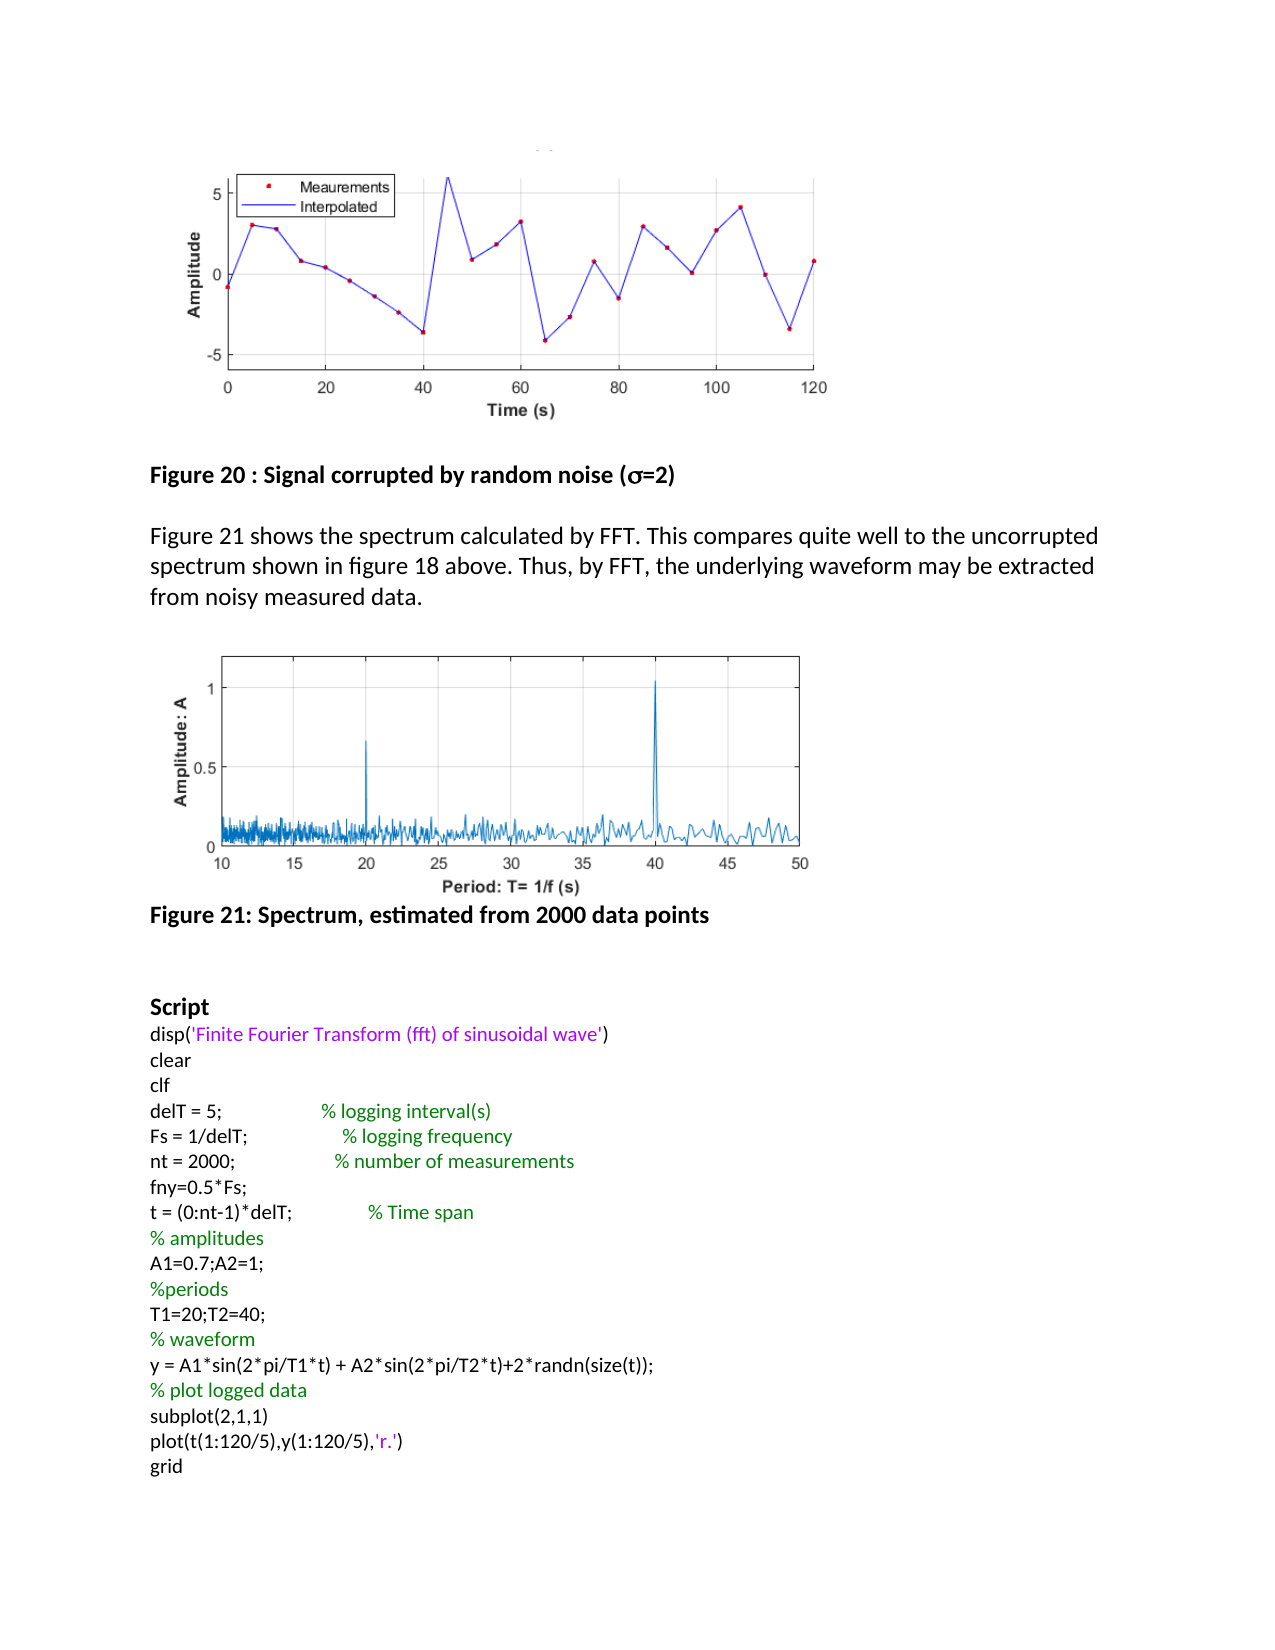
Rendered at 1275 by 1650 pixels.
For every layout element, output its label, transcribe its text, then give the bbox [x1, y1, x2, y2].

text Figure 21: Spectrum, estimated from 2000 data points [150, 899, 1125, 930]
text clear [150, 1047, 1125, 1072]
text subplot(2,1,1) [150, 1403, 1125, 1428]
text %periods [150, 1276, 1125, 1301]
text plot(t(1:120/5),y(1:120/5),'r.') [150, 1428, 1125, 1454]
text t = (0:nt-1)*delT; % Time span [150, 1199, 1125, 1225]
text % waveform [150, 1327, 1125, 1352]
text Figure 21 shows the spectrum calculated by FFT. This compares quite well to the uncorrupted spectrum shown in figure 18 above. Thus, by FFT, the underlying waveform may be extracted from noisy measured data. [150, 520, 1125, 611]
text nt = 2000; % number of measurements [150, 1149, 1125, 1174]
text fny=0.5*Fs; [150, 1174, 1125, 1199]
text Figure 20 : Signal corrupted by random noise (=2) [150, 459, 1125, 489]
text % plot logged data [150, 1377, 1125, 1403]
text disp('Finite Fourier Transform (fft) of sinusoidal wave') [150, 1022, 1125, 1047]
text T1=20;T2=40; [150, 1301, 1125, 1327]
text A1=0.7;A2=1; [150, 1250, 1125, 1276]
text grid [150, 1454, 1125, 1479]
text Fs = 1/delT; % logging frequency [150, 1123, 1125, 1149]
text clf [150, 1072, 1125, 1098]
text Script [150, 991, 1125, 1022]
picture [150, 150, 839, 429]
picture [150, 641, 817, 900]
text % amplitudes [150, 1225, 1125, 1250]
text y = A1*sin(2*pi/T1*t) + A2*sin(2*pi/T2*t)+2*randn(size(t)); [150, 1352, 1125, 1377]
text delT = 5; % logging interval(s) [150, 1098, 1125, 1123]
